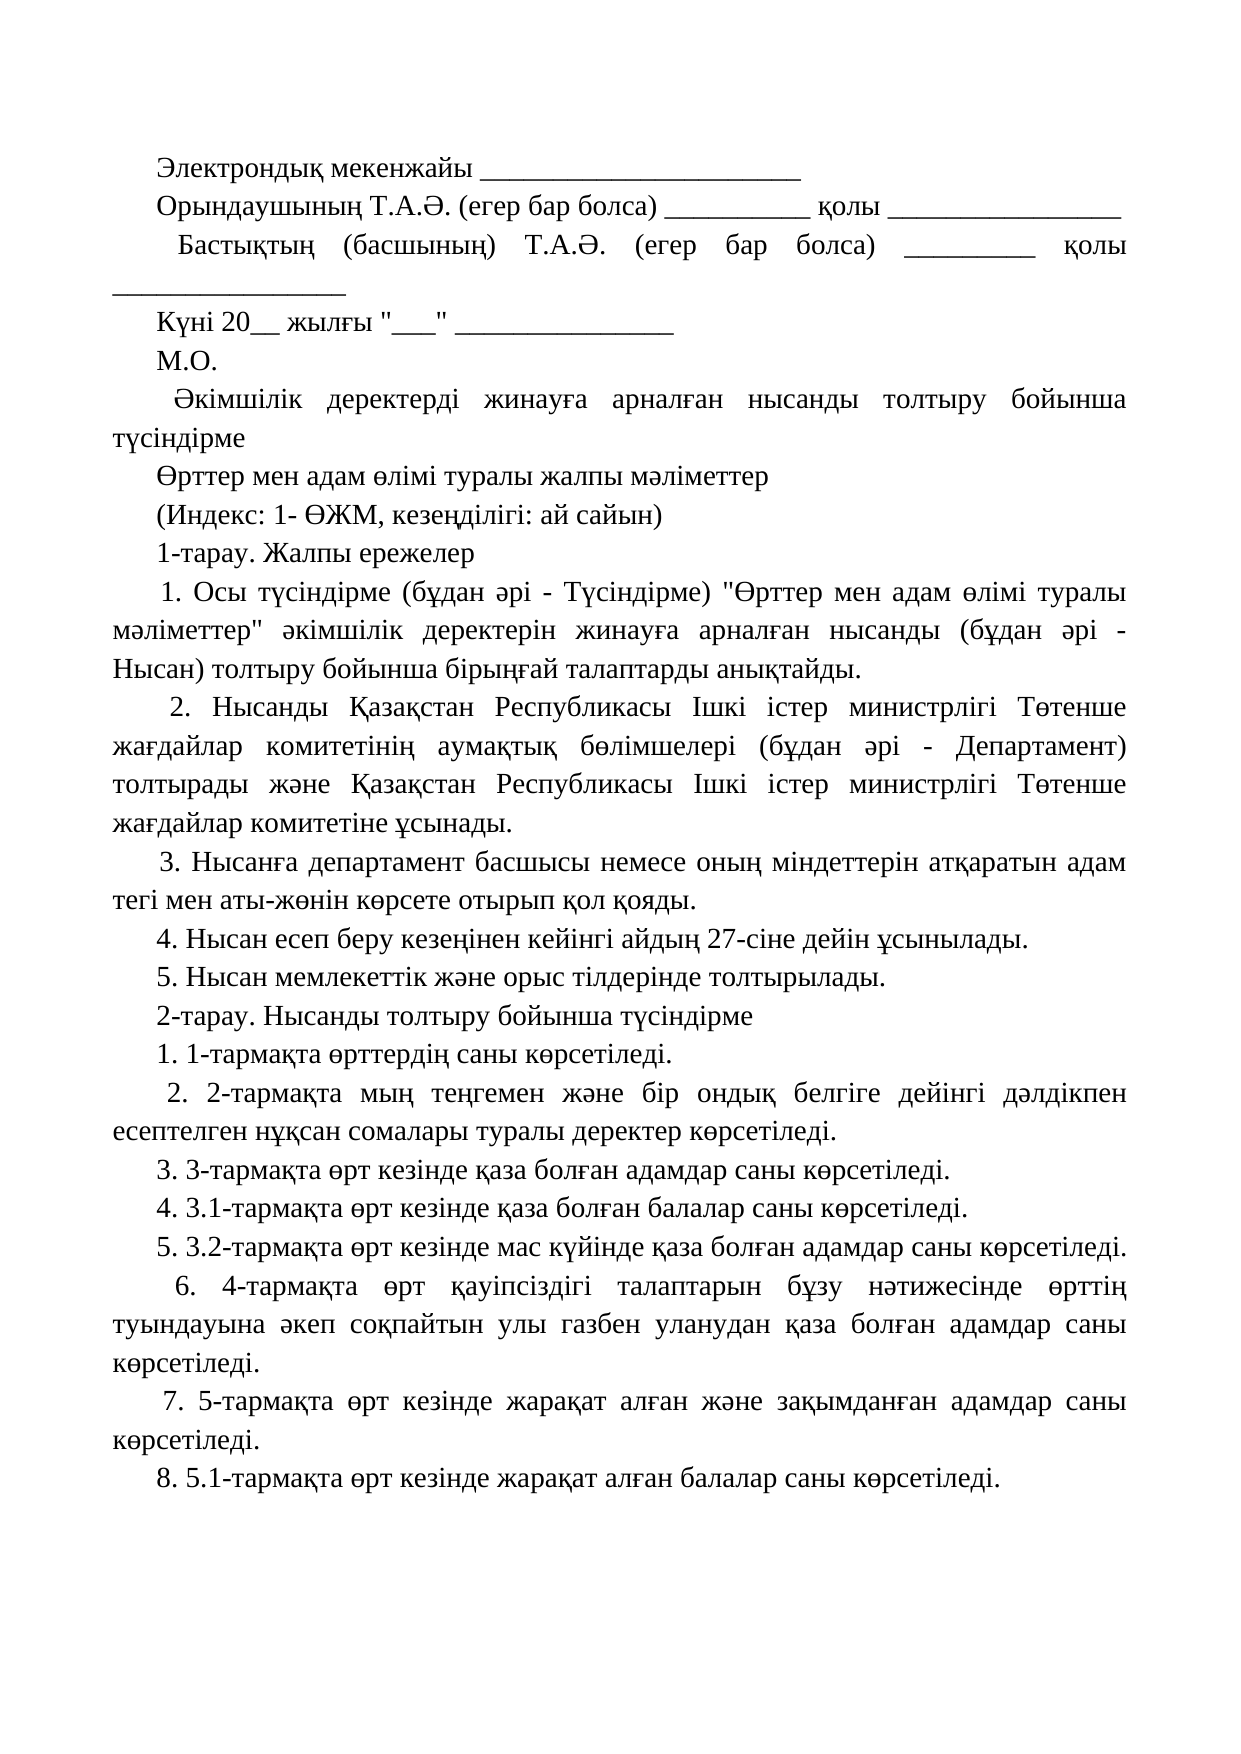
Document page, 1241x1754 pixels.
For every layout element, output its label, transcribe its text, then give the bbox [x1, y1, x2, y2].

text 3. Нысанға департамент басшысы немесе оның міндеттерін атқаратын адам тегі мен аты-жөнін көрсете отырып қол қояды. [112, 844, 1128, 916]
text 3. 3-тармақта өрт кезінде қаза болған адамдар саны көрсетіледі. [112, 1152, 1128, 1186]
text 5. 3.2-тармақта өрт кезінде мас күйінде қаза болған адамдар саны көрсетіледі. [112, 1229, 1128, 1263]
text Бастықтың (басшының) Т.А.Ә. (егер бар болса) _________ қолы ________________ [112, 227, 1128, 299]
text 2-тарау. Нысанды толтыру бойынша түсіндірме [112, 998, 1128, 1031]
text 7. 5-тармақта өрт кезінде жарақат алған және зақымданған адамдар саны көрсетіледі. [112, 1383, 1128, 1455]
text М.О. [112, 343, 1128, 376]
text Электрондық мекенжайы ______________________ [112, 150, 1128, 183]
text (Индекс: 1- ӨЖМ, кезеңділігі: ай сайын) [112, 497, 1128, 530]
text Күні 20__ жылғы "___" _______________ [112, 304, 1128, 338]
text 4. Нысан есеп беру кезеңінен кейінгі айдың 27-сіне дейін ұсынылады. [112, 921, 1128, 954]
text 2. 2-тармақта мың теңгемен және бір ондық белгіге дейінгі дәлдікпен есептелген нұқсан сомалары туралы деректер көрсетіледі. [112, 1075, 1128, 1147]
text 8. 5.1-тармақта өрт кезінде жарақат алған балалар саны көрсетіледі. [112, 1460, 1128, 1494]
text 1. 1-тармақта өрттердің саны көрсетіледі. [112, 1036, 1128, 1070]
text Өрттер мен адам өлімі туралы жалпы мәліметтер [112, 458, 1128, 492]
text 1. Осы түсіндірме (бұдан әрі - Түсіндірме) "Өрттер мен адам өлімі туралы мәліметтер" әкімшілік деректерін жинауға арналған нысанды (бұдан әрі - Нысан) толтыру бойынша бірыңғай талаптарды анықтайды. [112, 574, 1128, 684]
text Орындаушының Т.А.Ә. (егер бар болса) __________ қолы ________________ [112, 188, 1128, 222]
text Әкімшілік деректерді жинауға арналған нысанды толтыру бойынша түсіндірме [112, 381, 1128, 453]
text 1-тарау. Жалпы ережелер [112, 535, 1128, 569]
text 6. 4-тармақта өрт қауіпсіздігі талаптарын бұзу нәтижесінде өрттің туындауына әкеп соқпайтын улы газбен уланудан қаза болған адамдар саны көрсетіледі. [112, 1268, 1128, 1378]
text 2. Нысанды Қазақстан Республикасы Ішкі істер министрлігі Төтенше жағдайлар комитетінің аумақтық бөлімшелері (бұдан әрі - Департамент) толтырады және Қазақстан Республикасы Ішкі істер министрлігі Төтенше жағдайлар комитетіне ұсынады. [112, 689, 1128, 839]
text 4. 3.1-тармақта өрт кезінде қаза болған балалар саны көрсетіледі. [112, 1191, 1128, 1224]
text 5. Нысан мемлекеттік және орыс тілдерінде толтырылады. [112, 959, 1128, 993]
